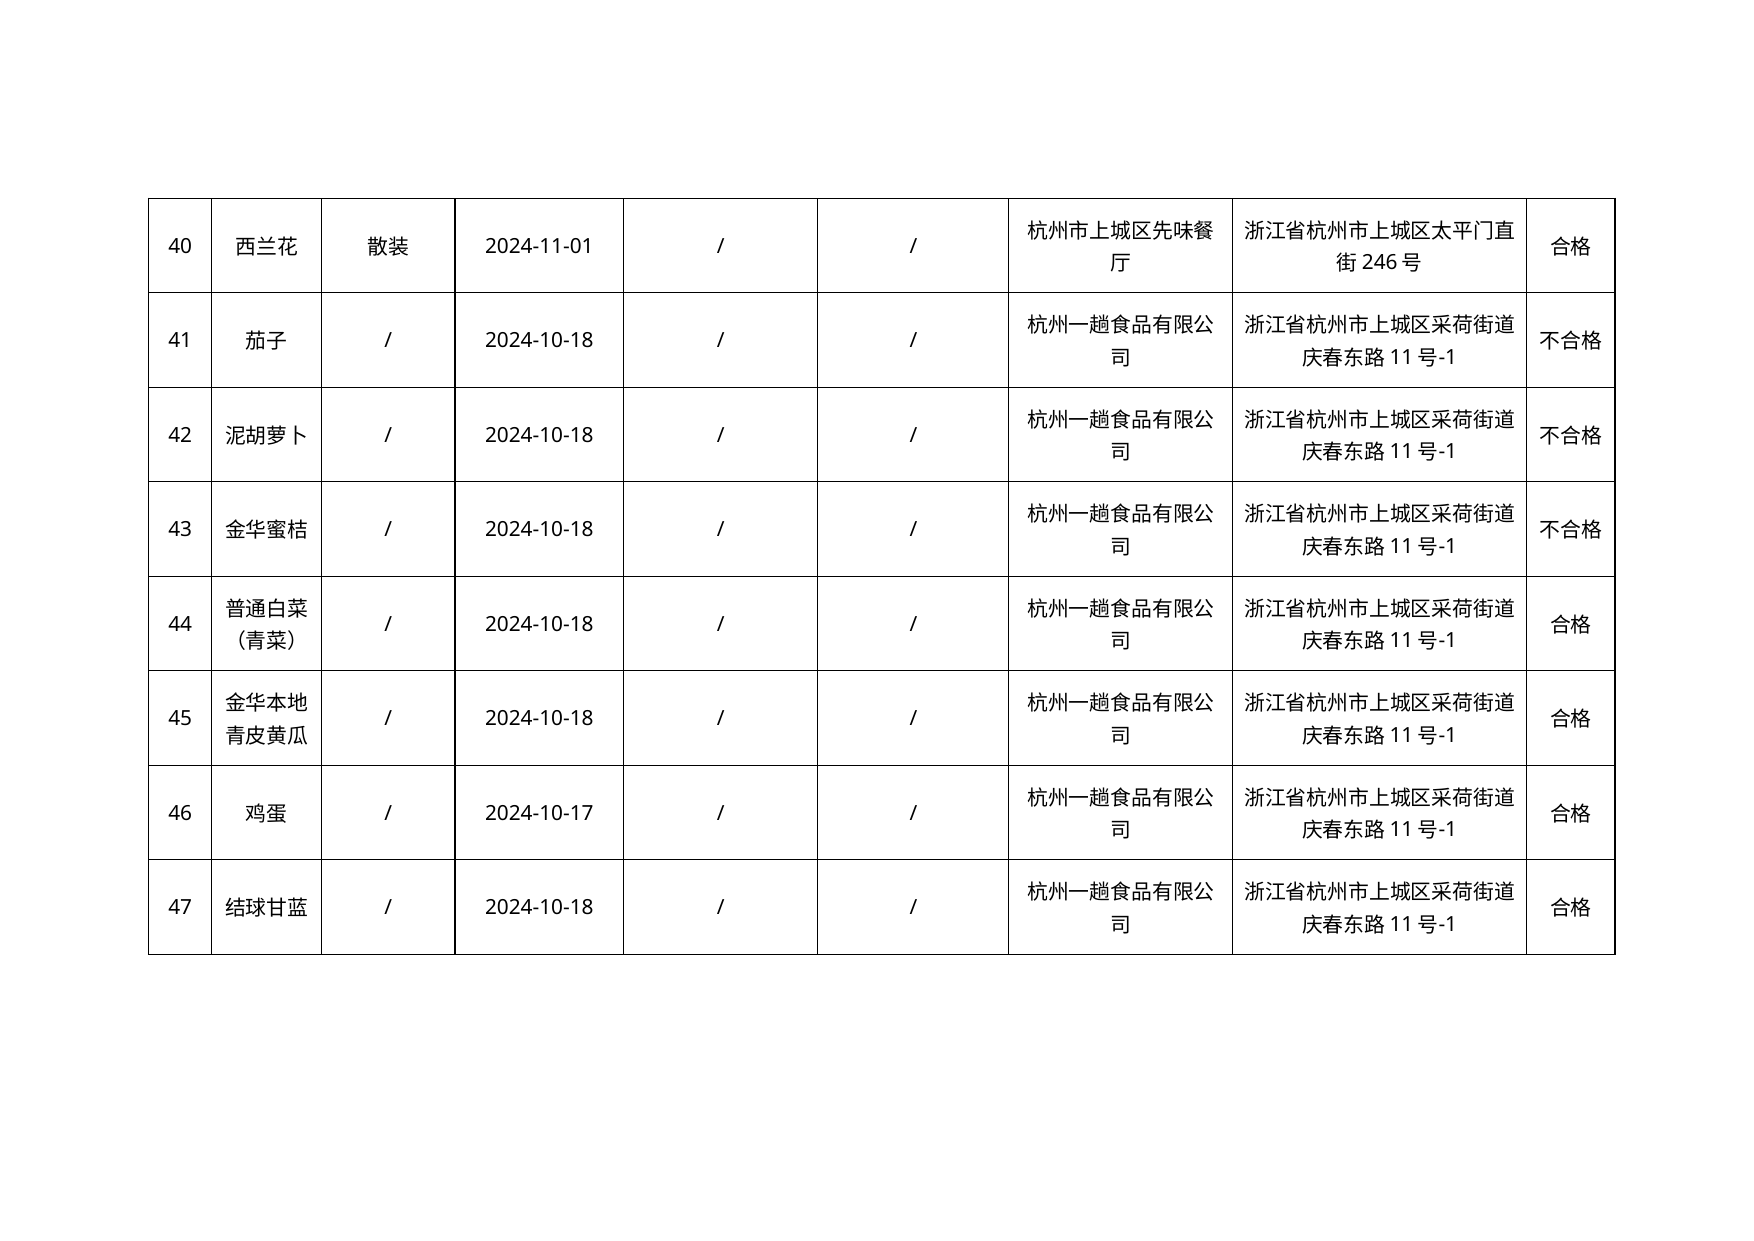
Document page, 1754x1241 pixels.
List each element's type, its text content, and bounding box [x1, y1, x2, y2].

table_cell 杭州一趟食品有限公司 [1009, 293, 1232, 387]
table_cell 44 [149, 577, 211, 670]
table_cell 泥胡萝卜 [212, 388, 321, 481]
table_cell 浙江省杭州市上城区采荷街道庆春东路11号-1 [1233, 766, 1526, 859]
table_cell 不合格 [1527, 482, 1614, 576]
table_cell 不合格 [1527, 293, 1614, 387]
table_cell / [624, 482, 817, 576]
table_cell 合格 [1527, 199, 1614, 292]
table_cell / [818, 199, 1008, 292]
table_cell 2024-10-18 [456, 482, 623, 576]
table_cell / [322, 388, 454, 481]
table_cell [1233, 860, 1526, 953]
table_cell 浙江省杭州市上城区采荷街道庆春东路11号-1 [1233, 577, 1526, 670]
table_cell 浙江省杭州市上城区采荷街道庆春东路11号-1 [1233, 388, 1526, 481]
table_cell 鸡蛋 [212, 766, 321, 859]
table_cell 散装 [322, 199, 454, 292]
table_cell / [818, 293, 1008, 387]
table_cell / [624, 766, 817, 859]
table_cell 合格 [1527, 577, 1614, 670]
table_cell 2024-10-17 [456, 766, 623, 859]
table_cell 浙江省杭州市上城区太平门直街246号 [1233, 199, 1526, 292]
table_cell / [818, 671, 1008, 764]
table_cell 浙江省杭州市上城区采荷街道庆春东路11号-1 [1233, 293, 1526, 387]
table_cell 41 [149, 293, 211, 387]
table_cell 合格 [1527, 671, 1614, 764]
table_cell / [818, 860, 1008, 953]
table_cell 2024-10-18 [456, 577, 623, 670]
table_cell 茄子 [212, 293, 321, 387]
table_cell 杭州一趟食品有限公司 [1009, 766, 1232, 859]
table_cell / [818, 766, 1008, 859]
table_cell / [624, 671, 817, 764]
table_cell 不合格 [1527, 388, 1614, 481]
table_cell / [322, 293, 454, 387]
table_cell 杭州一趟食品有限公司 [1009, 388, 1232, 481]
table_cell 结球甘蓝 [212, 860, 321, 953]
table_cell / [624, 199, 817, 292]
table_cell / [322, 860, 454, 953]
table_cell 杭州一趟食品有限公司 [1009, 860, 1232, 953]
table_cell 合格 [1527, 860, 1614, 953]
table_cell 杭州一趟食品有限公司 [1009, 482, 1232, 576]
table_cell 杭州一趟食品有限公司 [1009, 577, 1232, 670]
table_cell / [322, 577, 454, 670]
table_cell / [322, 671, 454, 764]
table_cell 2024-10-18 [456, 860, 623, 953]
table_cell 金华本地青皮黄瓜 [212, 671, 321, 764]
table_cell 杭州市上城区先味餐厅 [1009, 199, 1232, 292]
table_cell 46 [149, 766, 211, 859]
table_cell 杭州一趟食品有限公司 [1009, 671, 1232, 764]
table_cell 2024-10-18 [456, 293, 623, 387]
table_cell 2024-10-18 [456, 388, 623, 481]
table_cell 40 [149, 199, 211, 292]
table_cell 浙江省杭州市上城区采荷街道庆春东路11号-1 [1233, 482, 1526, 576]
table_cell 浙江省杭州市上城区采荷街道庆春东路11号-1 [1233, 671, 1526, 764]
table_cell 2024-11-01 [456, 199, 623, 292]
table_cell / [624, 293, 817, 387]
table_cell 普通白菜（青菜） [212, 577, 321, 670]
table_cell 45 [149, 671, 211, 764]
table_cell 合格 [1527, 766, 1614, 859]
table_cell 43 [149, 482, 211, 576]
table_cell 2024-10-18 [456, 671, 623, 764]
table_cell / [624, 577, 817, 670]
table_cell / [624, 860, 817, 953]
table_cell / [322, 482, 454, 576]
table_cell 42 [149, 388, 211, 481]
table_cell / [818, 388, 1008, 481]
table_cell / [322, 766, 454, 859]
table_cell 47 [149, 860, 211, 953]
table_cell / [624, 388, 817, 481]
table_cell 金华蜜桔 [212, 482, 321, 576]
table_cell / [818, 482, 1008, 576]
table_cell 西兰花 [212, 199, 321, 292]
table_cell / [818, 577, 1008, 670]
